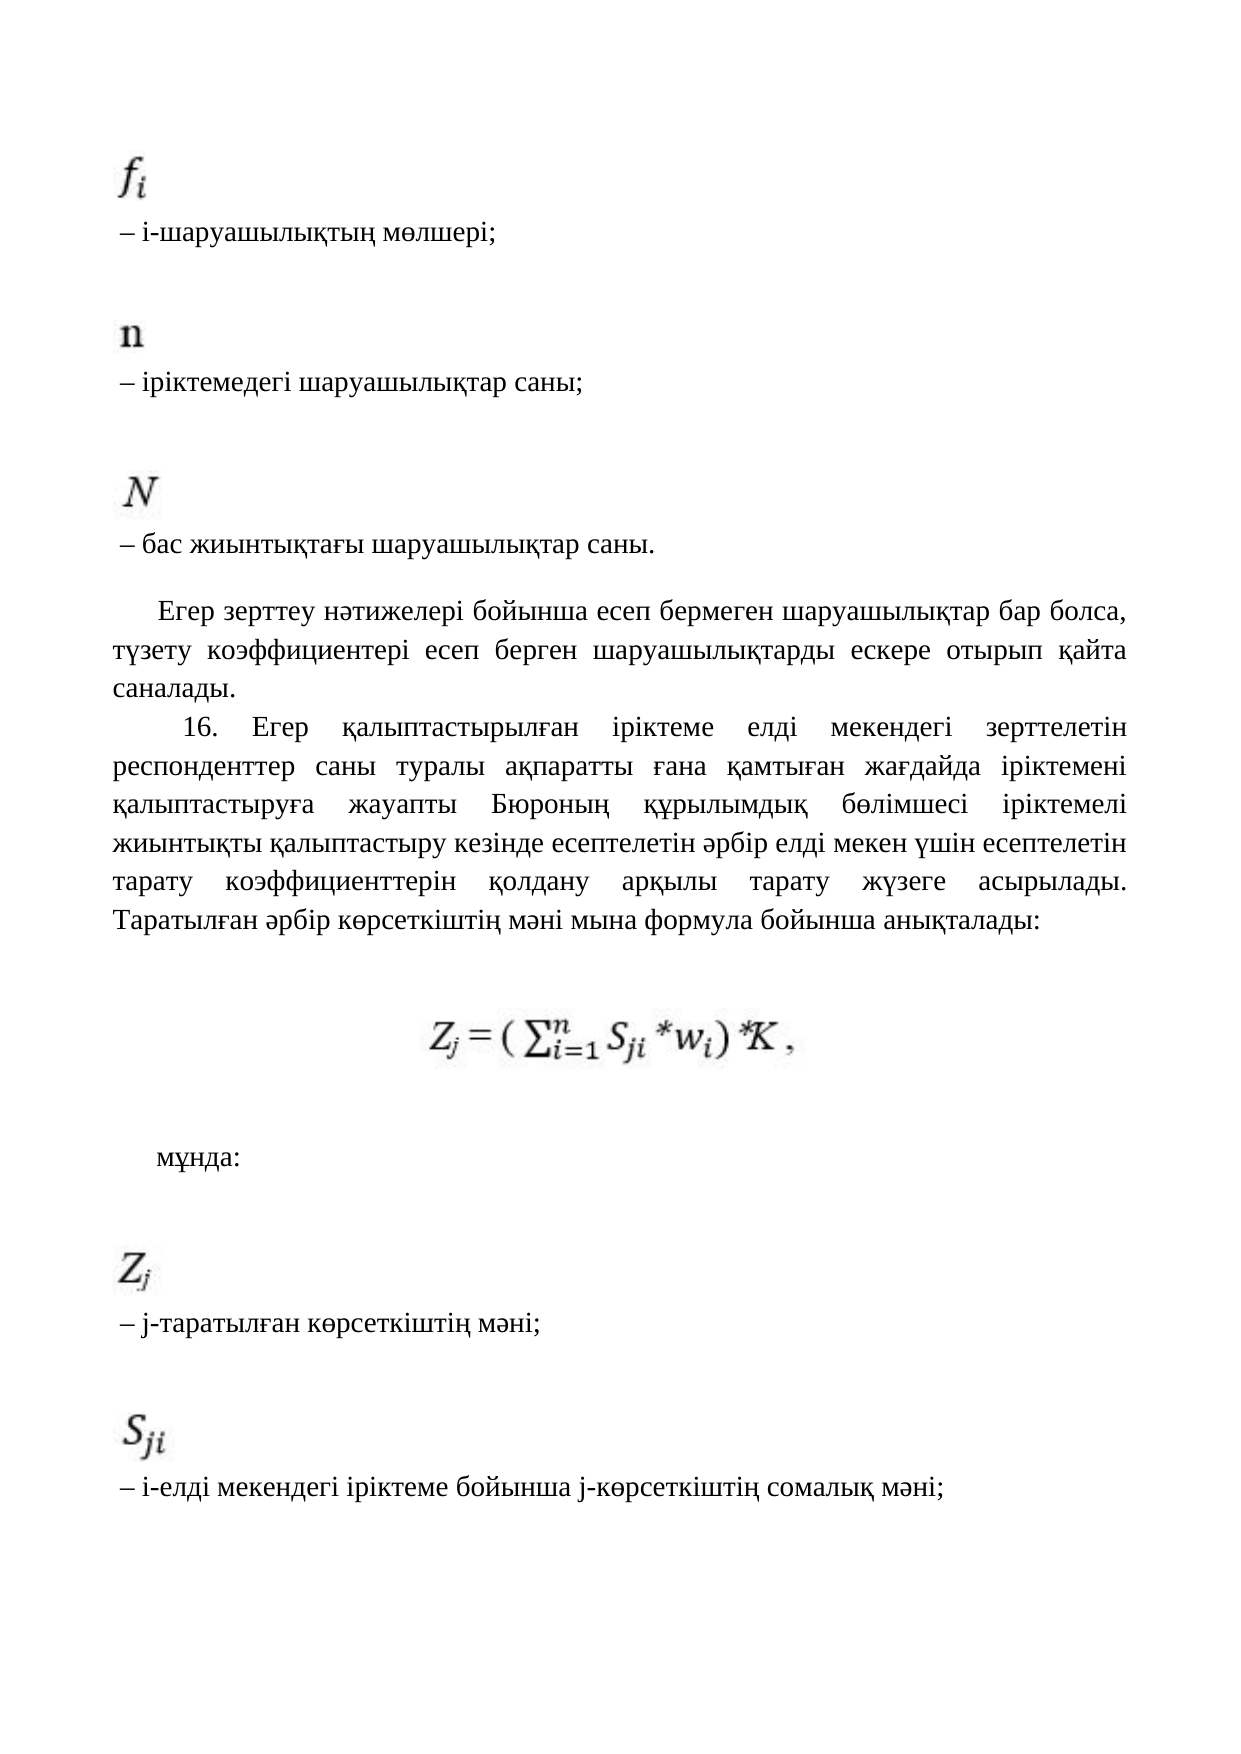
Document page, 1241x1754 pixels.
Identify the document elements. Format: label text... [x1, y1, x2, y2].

text – іріктемедегі шаруашылықтар саны; [112, 364, 1128, 466]
picture [112, 150, 157, 211]
text – i-елді мекендегі іріктеме бойынша j-көрсеткіштің сомалық мәні; [112, 1469, 1128, 1572]
text 16. Егер қалыптастырылған іріктеме елді мекендегі зерттелетін респонденттер саны туралы ақпаратты ғана қамтыған жағдайда іріктемені қалыптастыруға жауапты Бюроның құрылымдық бөлімшесі іріктемелі жиынтықты қалыптастыру кезінде есептелетін әрбір елді мекен үшін есептелетін тарату коэффициенттерін қолдану арқылы тарату жүзеге асырылады. Таратылған әрбір көрсеткіштің мәні мына формула бойынша анықталады: [112, 709, 1128, 935]
text – i-шаруашылықтың мөлшері; [112, 214, 1128, 317]
text мұнда: [112, 1139, 1128, 1172]
text – j-таратылған көрсеткіштің мәні; [112, 1305, 1128, 1407]
picture [112, 320, 153, 360]
picture [112, 1245, 165, 1302]
picture [112, 470, 165, 522]
picture [112, 1008, 1241, 1075]
text Егер зерттеу нәтижелері бойынша есеп бермеген шаруашылықтар бар болса, түзету коэффициентері есеп берген шаруашылықтарды ескере отырып қайта саналады. [112, 593, 1128, 704]
picture [112, 1411, 175, 1466]
text – бас жиынтықтағы шаруашылықтар саны. [112, 526, 1128, 590]
